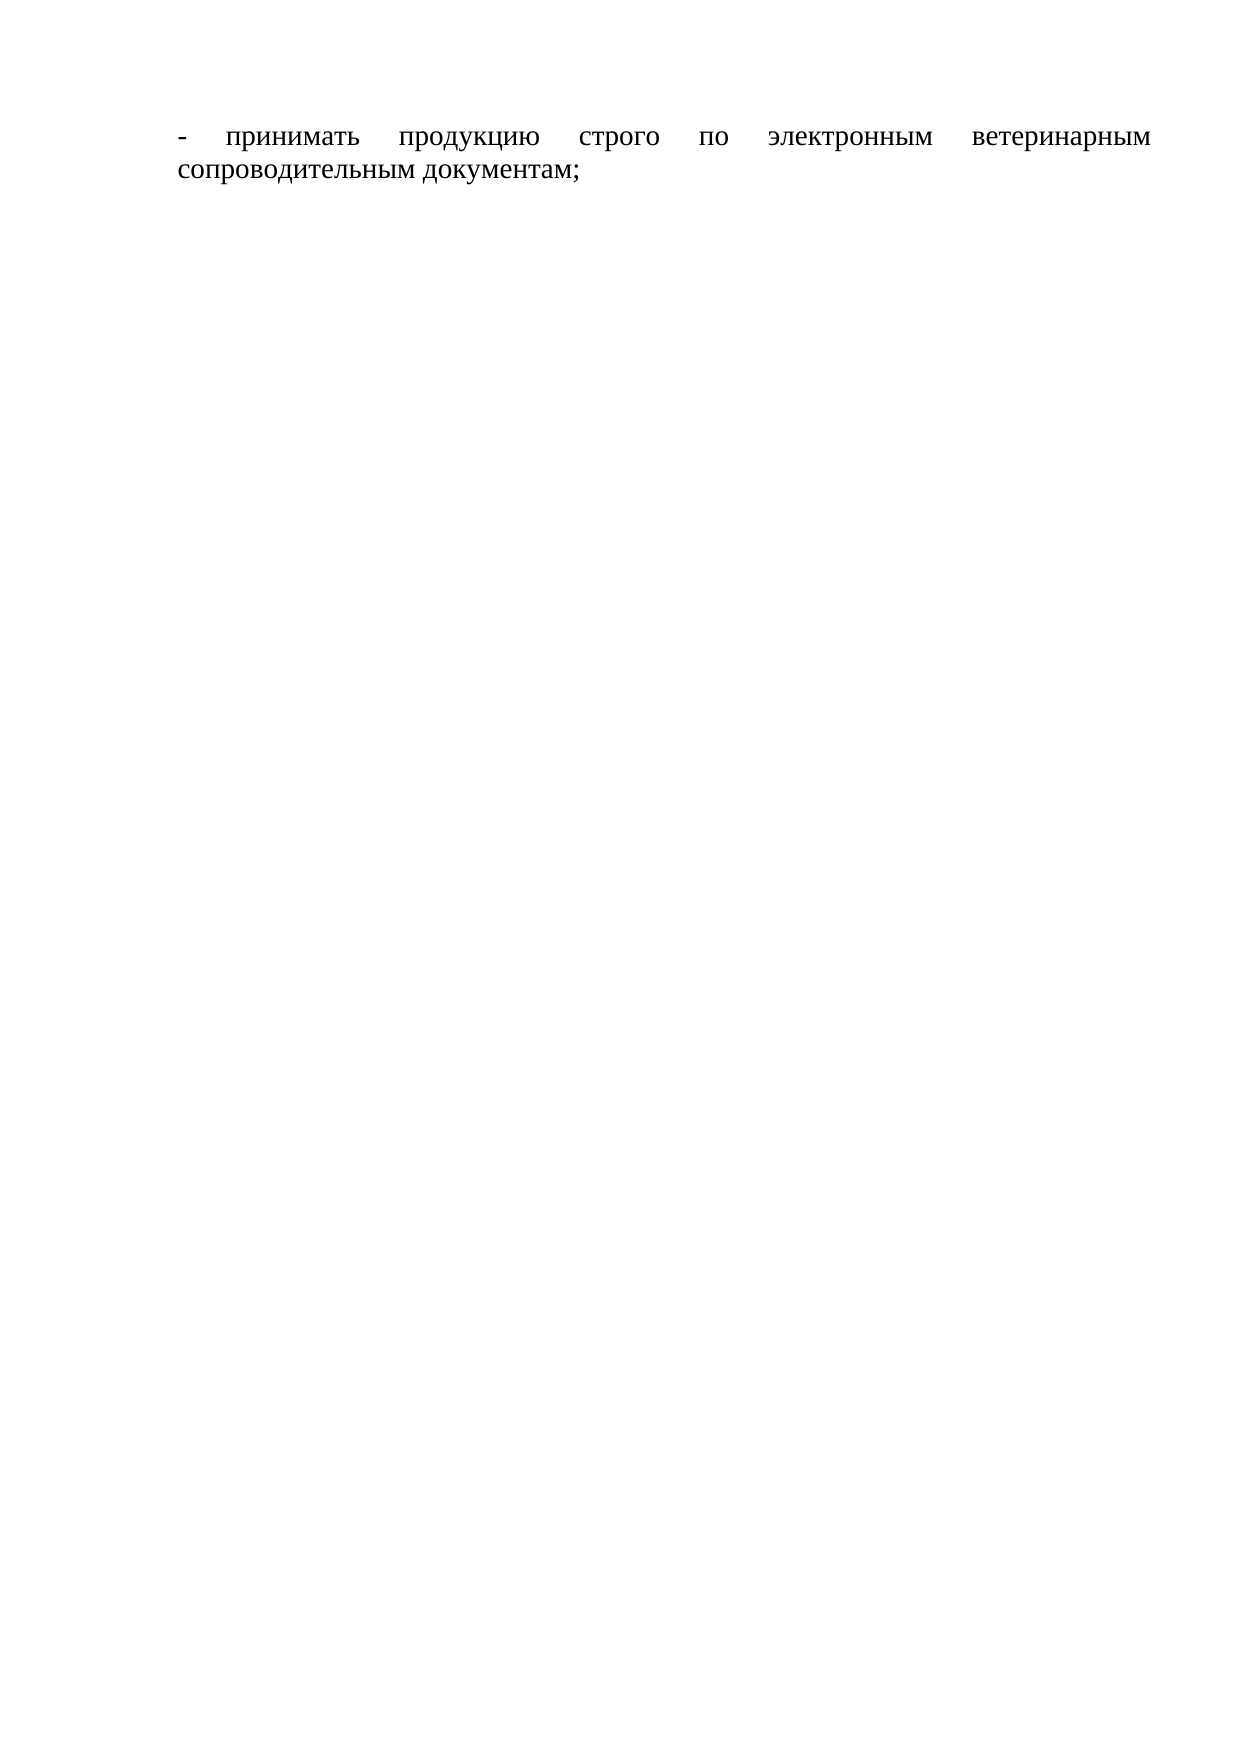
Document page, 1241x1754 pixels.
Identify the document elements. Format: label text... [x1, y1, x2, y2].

text - принимать продукцию строго по электронным ветеринарным сопроводительным документам; [177, 118, 1152, 185]
